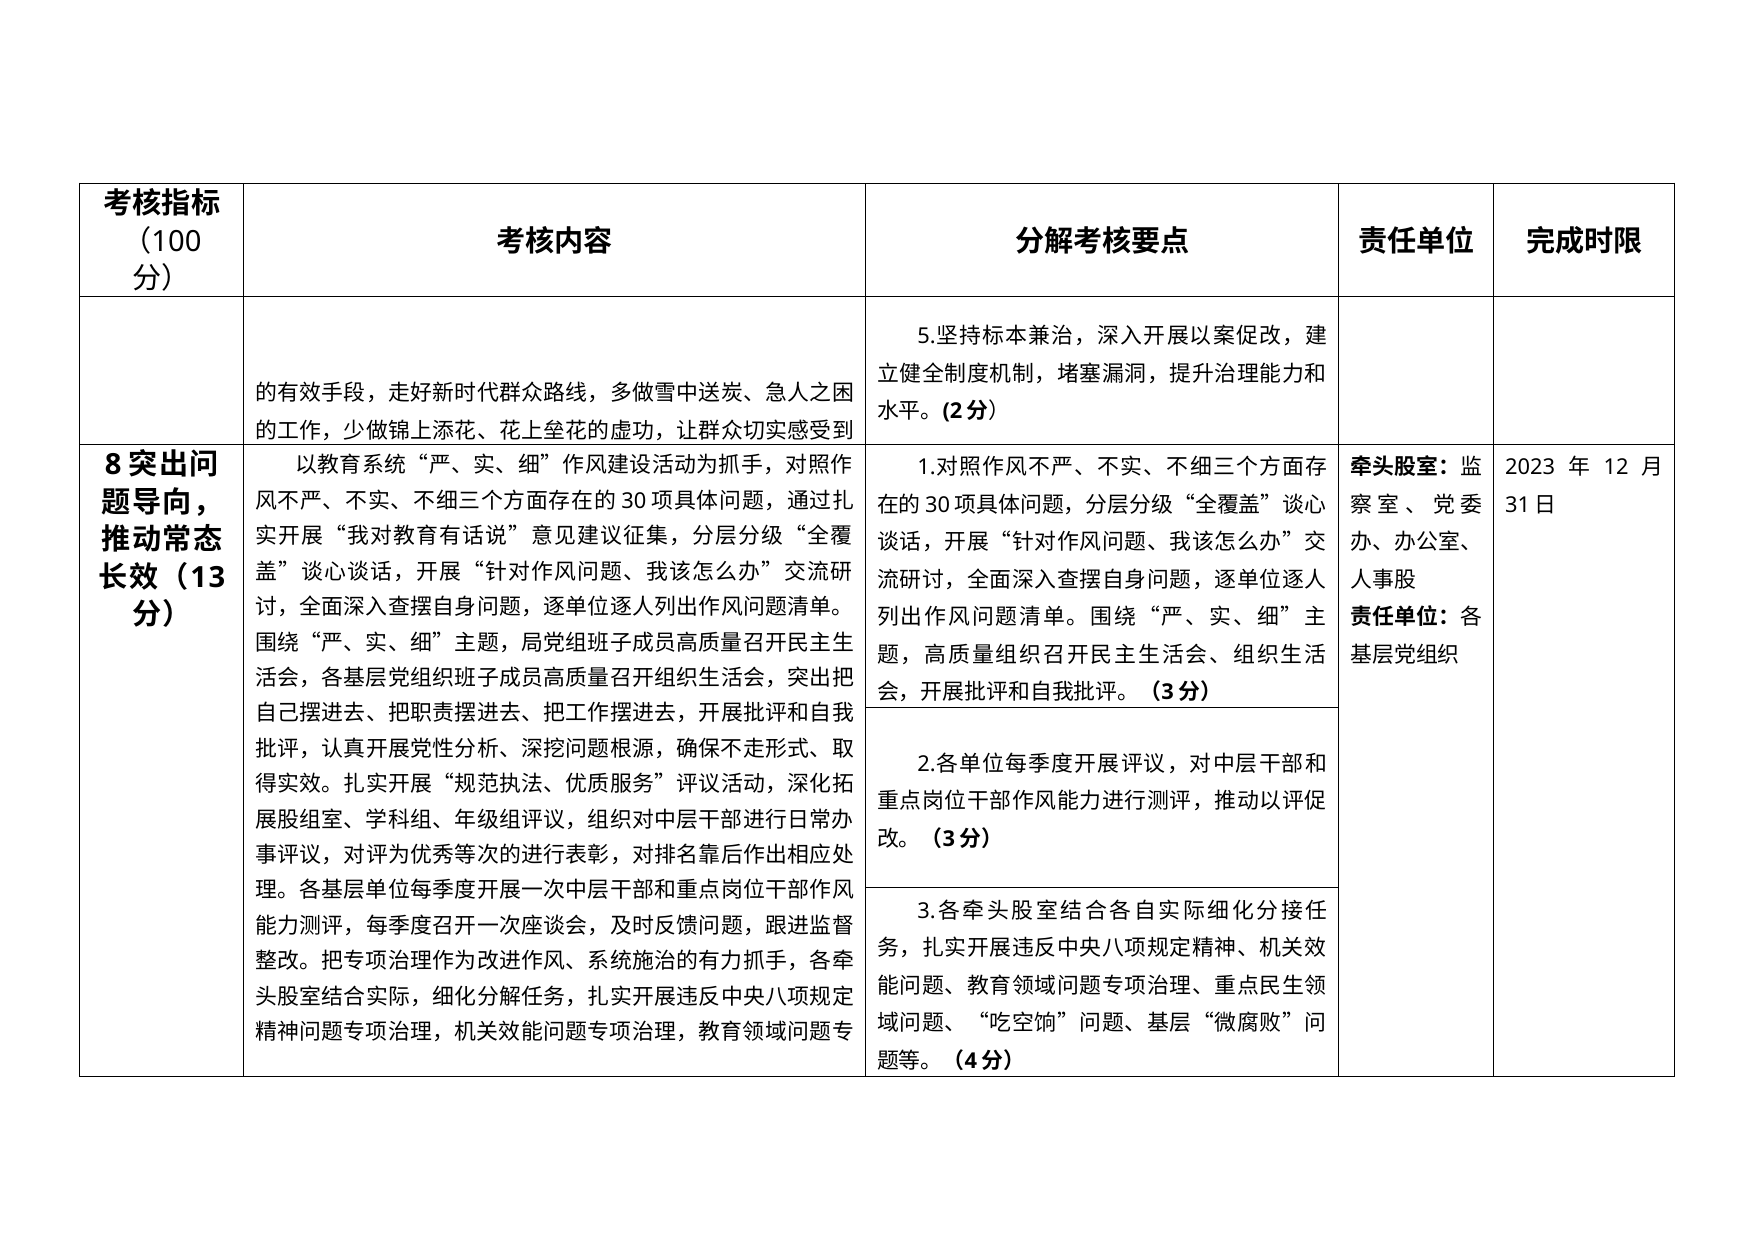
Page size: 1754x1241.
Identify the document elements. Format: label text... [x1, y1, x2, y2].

table_cell 2023年12月31日 [1494, 445, 1674, 1076]
table_cell 1.对照作风不严、不实、不细三个方面存在的30项具体问题，分层分级“全覆盖”谈心谈话，开展“针对作风问题、我该怎么办”交流研讨，全面深入查摆自身问题，逐单位逐人列出作风问题清单。围绕“严、实、细”主题，高质量组织召开民主生活会、组织生活会，开展批评和自我批评。（3分） [866, 445, 1338, 707]
table_cell 3.各牵头股室结合各自实际细化分接任务，扎实开展违反中央八项规定精神、机关效能问题、教育领域问题专项治理、重点民生领域问题、“吃空饷”问题、基层“微腐败”问题等。（4分） [866, 888, 1338, 1076]
table_header 分解考核要点 [866, 184, 1338, 296]
table_cell 2.各单位每季度开展评议，对中层干部和重点岗位干部作风能力进行测评，推动以评促改。（3分） [866, 708, 1338, 887]
table_header 责任单位 [1339, 184, 1493, 296]
table_cell 5.坚持标本兼治，深入开展以案促改，建立健全制度机制，堵塞漏洞，提升治理能力和水平。(2分） [866, 297, 1338, 443]
table_cell 牵头股室：监察室、党委办、办公室、人事股 责任单位：各基层党组织 [1339, 445, 1493, 1076]
table_header 考核内容 [244, 184, 865, 296]
table_cell 以教育系统“严、实、细”作风建设活动为抓手，对照作风不严、不实、不细三个方面存在的30项具体问题，通过扎实开展“我对教育有话说”意见建议征集，分层分级“全覆盖”谈心谈话，开展“针对作风问题、我该怎么办”交流研讨，全面深入查摆自身问题，逐单位逐人列出作风问题清单。围绕“严、实、细”主题，局党组班子成员高质量召开民主生活会，各基层党组织班子成员高质量召开组织生活会，突出把自己摆进去、把职责摆进去、把工作摆进去，开展批评和自我批评，认真开展党性分析、深挖问题根源，确保不走形式、取得实效。扎实开展“规范执法、优质服务”评议活动，深化拓展股组室、学科组、年级组评议，组织对中层干部进行日常办事评议，对评为优秀等次的进行表彰，对排名靠后作出相应处理。各基层单位每季度开展一次中层干部和重点岗位干部作风能力测评，每季度召开一次座谈会，及时反馈问题，跟进监督整改。把专项治理作为改进作风、系统施治的有力抓手，各牵头股室结合实际，细化分解任务，扎实开展违反中央八项规定精神问题专项治理，机关效能问题专项治理，教育领域问题专项治理，“吃空饷”问题专项治理，基层“微腐败”问题专项治理，坚持不划阶段、不设环节，时间服从质量、边学边查边改，落实推动相关工作。注重总结教育系统近年来作风建设方面的经验做法，把工作中形成的好经验、好做法用制度形式运用好、坚持好。要强化制度执行力，用严明的制度、严格的执行、严密的监督，正作风、提能力、抓落实，推动形成能管长远、能落地、见实效的长效机制。 [244, 445, 865, 1076]
table_cell 8突出问题导向，推动常态长效（13分） [80, 445, 243, 1076]
table_header 完成时限 [1494, 184, 1674, 296]
table_header 考核指标 （100分） [80, 184, 243, 296]
